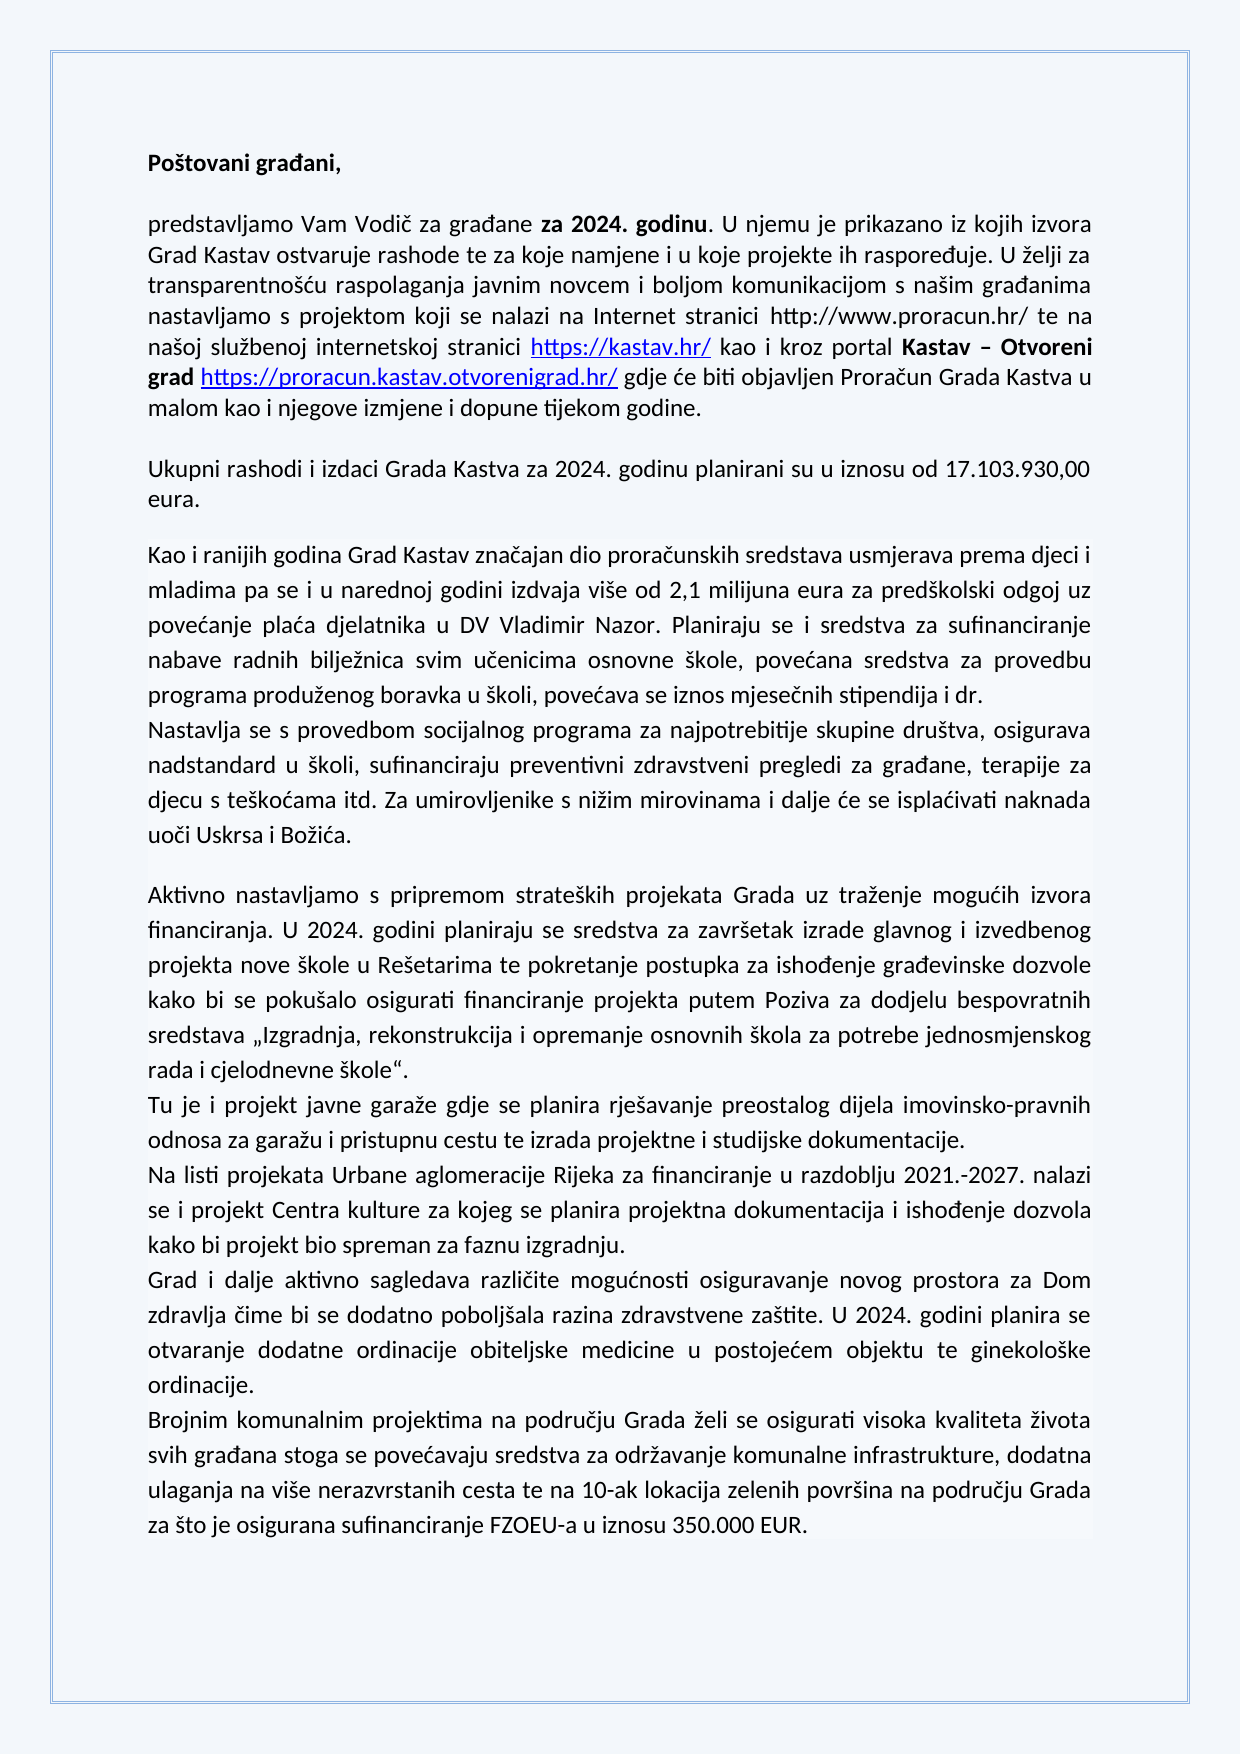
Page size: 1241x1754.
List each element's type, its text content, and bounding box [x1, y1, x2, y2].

text Nastavlja se s provedbom socijalnog programa za najpotrebitije skupine društva, osigurava nadstandard u školi, sufinanciraju preventivni zdravstveni pregledi za građane, terapije za djecu s teškoćama itd. Za umirovljenike s nižim mirovinama i dalje će se isplaćivati naknada uoči Uskrsa i Božića. [148, 714, 1093, 849]
text Brojnim komunalnim projektima na području Grada želi se osigurati visoka kvaliteta života svih građana stoga se povećavaju sredstva za održavanje komunalne infrastrukture, dodatna ulaganja na više nerazvrstanih cesta te na 10-ak lokacija zelenih površina na području Grada za što je osigurana sufinanciranje FZOEU-a u iznosu 350.000 EUR. [148, 1404, 1093, 1539]
text Aktivno nastavljamo s pripremom strateških projekata Grada uz traženje mogućih izvora financiranja. U 2024. godini planiraju se sredstva za završetak izrade glavnog i izvedbenog projekta nove škole u Rešetarima te pokretanje postupka za ishođenje građevinske dozvole kako bi se pokušalo osigurati financiranje projekta putem Poziva za dodjelu bespovratnih sredstava „Izgradnja, rekonstrukcija i opremanje osnovnih škola za potrebe jednosmjenskog rada i cjelodnevne škole“. [148, 879, 1093, 1084]
text Na listi projekata Urbane aglomeracije Rijeka za financiranje u razdoblju 2021.-2027. nalazi se i projekt Centra kulture za kojeg se planira projektna dokumentacija i ishođenje dozvola kako bi projekt bio spreman za faznu izgradnju. [148, 1159, 1093, 1259]
text Kao i ranijih godina Grad Kastav značajan dio proračunskih sredstava usmjerava prema djeci i mladima pa se i u narednoj godini izdvaja više od 2,1 milijuna eura za predškolski odgoj uz povećanje plaća djelatnika u DV Vladimir Nazor. Planiraju se i sredstva za sufinanciranje nabave radnih bilježnica svim učenicima osnovne škole, povećana sredstva za provedbu programa produženog boravka u školi, povećava se iznos mjesečnih stipendija i dr. [148, 539, 1093, 709]
text Tu je i projekt javne garaže gdje se planira rješavanje preostalog dijela imovinsko-pravnih odnosa za garažu i pristupnu cestu te izrada projektne i studijske dokumentacije. [148, 1089, 1093, 1154]
text Poštovani građani, [148, 148, 1093, 178]
text Ukupni rashodi i izdaci Grada Kastva za 2024. godinu planirani su u iznosu od 17.103.930,00 eura. [148, 453, 1093, 514]
text Grad i dalje aktivno sagledava različite mogućnosti osiguravanje novog prostora za Dom zdravlja čime bi se dodatno poboljšala razina zdravstvene zaštite. U 2024. godini planira se otvaranje dodatne ordinacije obiteljske medicine u postojećem objektu te ginekološke ordinacije. [148, 1264, 1093, 1399]
text predstavljamo Vam Vodič za građane za 2024. godinu. U njemu je prikazano iz kojih izvora Grad Kastav ostvaruje rashode te za koje namjene i u koje projekte ih raspoređuje. U želji za transparentnošću raspolaganja javnim novcem i boljom komunikacijom s našim građanima nastavljamo s projektom koji se nalazi na Internet stranici http://www.proracun.hr/ te na našoj službenoj internetskoj stranici https://kastav.hr/ kao i kroz portal Kastav – Otvoreni grad https://proracun.kastav.otvorenigrad.hr/ gdje će biti objavljen Proračun Grada Kastva u malom kao i njegove izmjene i dopune tijekom godine. [148, 209, 1093, 422]
